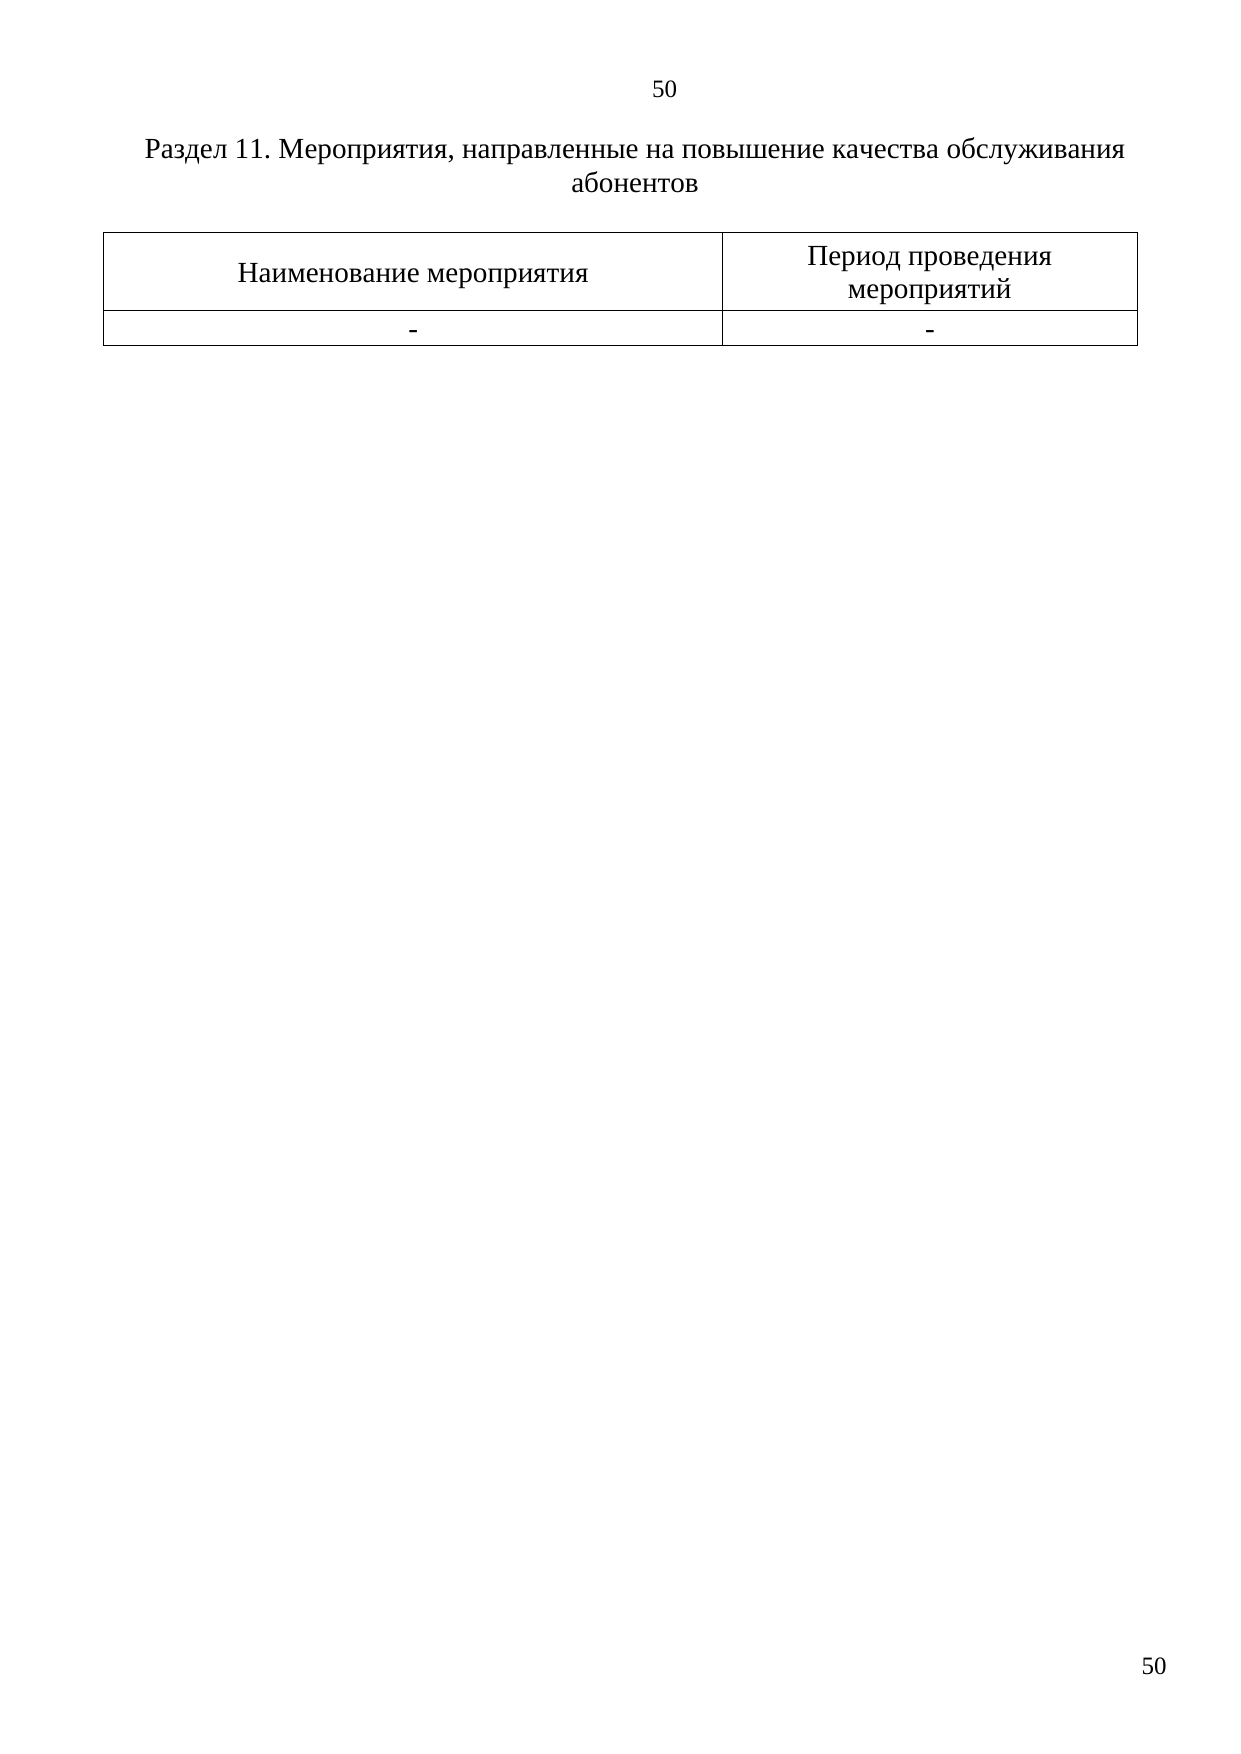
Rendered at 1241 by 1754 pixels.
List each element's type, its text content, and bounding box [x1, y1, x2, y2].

table_header Наименование мероприятия [104, 233, 722, 310]
text Раздел 11. Мероприятия, направленные на повышение качества обслуживания абонентов [103, 131, 1166, 198]
table_cell - [104, 311, 722, 344]
table_cell - [723, 311, 1137, 344]
table_header Период проведения мероприятий [723, 233, 1137, 310]
